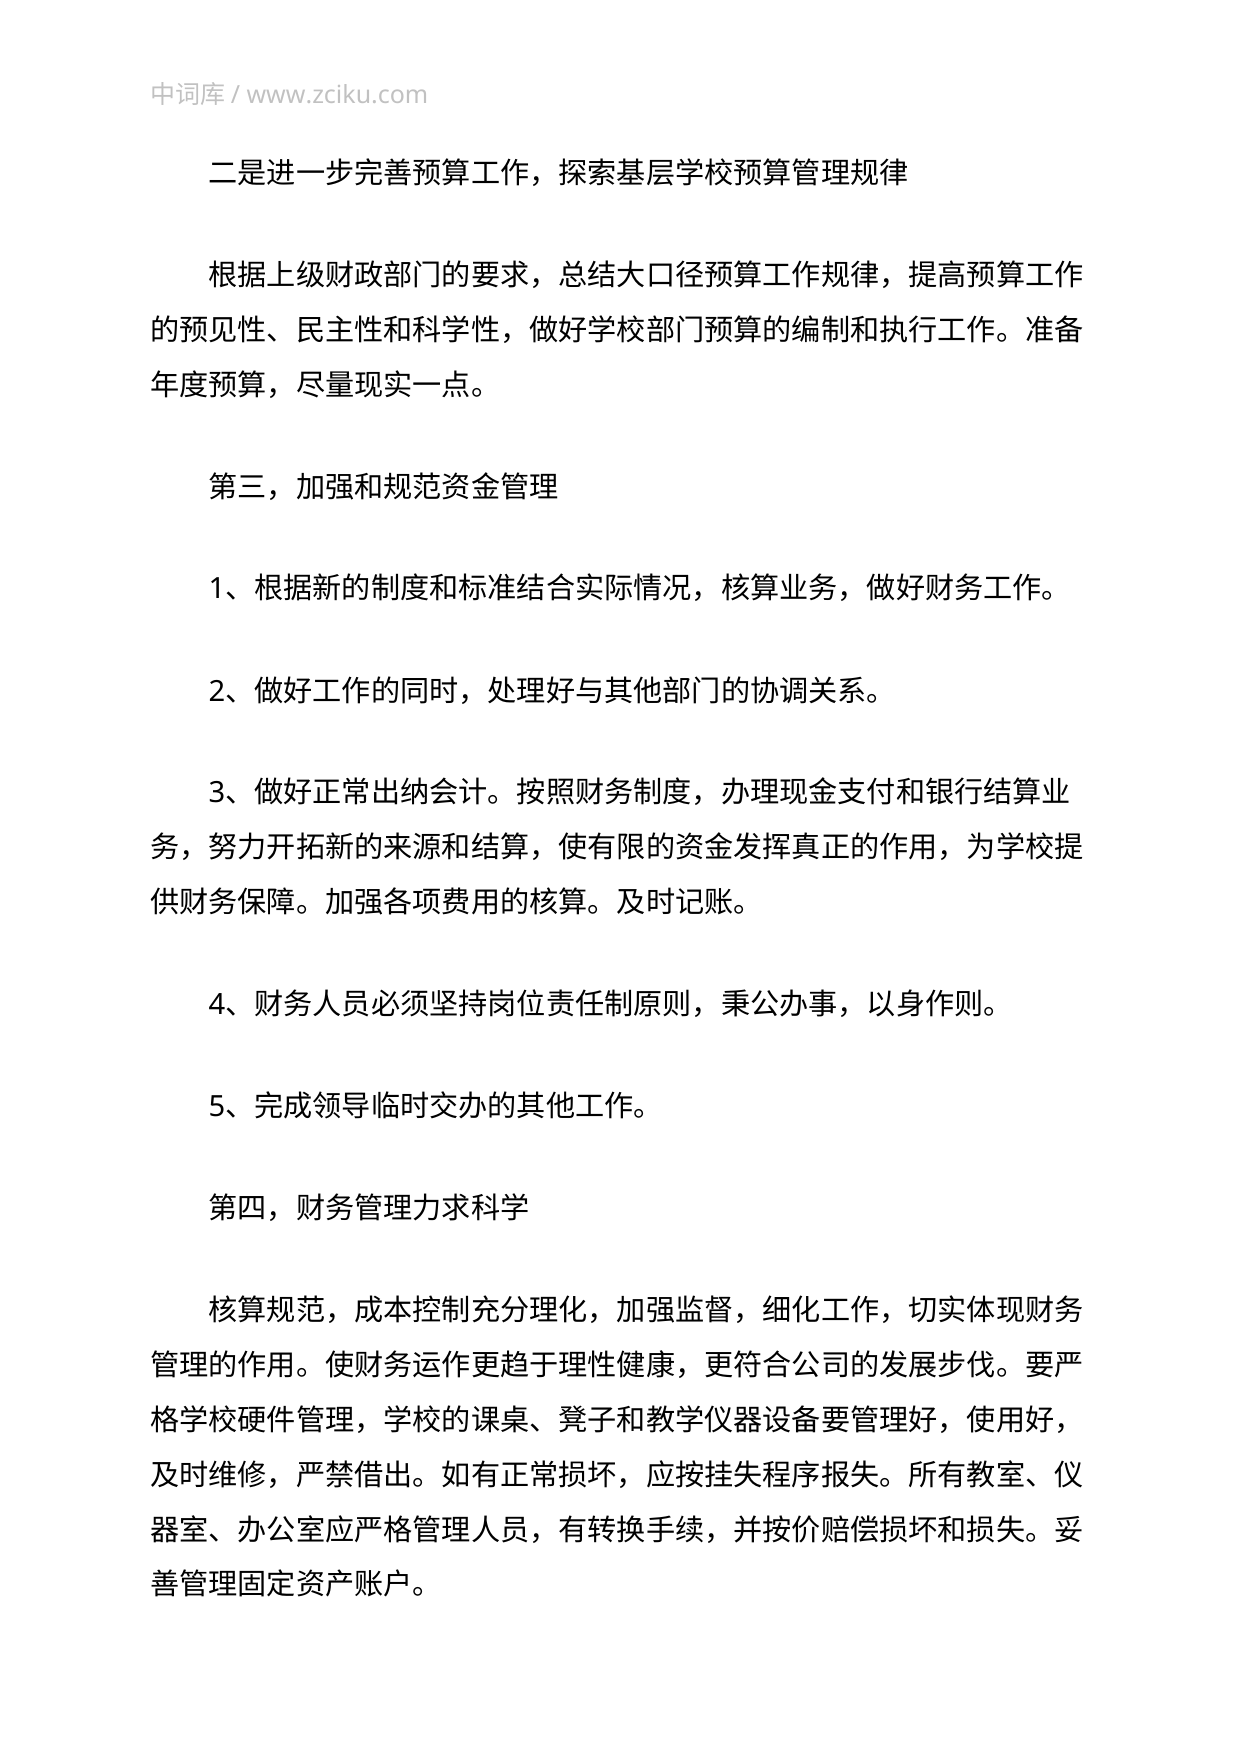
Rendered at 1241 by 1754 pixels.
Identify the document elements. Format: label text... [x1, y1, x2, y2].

text 二是进一步完善预算工作，探索基层学校预算管理规律 [150, 150, 1090, 192]
text 核算规范，成本控制充分理化，加强监督，细化工作，切实体现财务管理的作用。使财务运作更趋于理性健康，更符合公司的发展步伐。要严格学校硬件管理，学校的课桌、凳子和教学仪器设备要管理好，使用好，及时维修，严禁借出。如有正常损坏，应按挂失程序报失。所有教室、仪器室、办公室应严格管理人员，有转换手续，并按价赔偿损坏和损失。妥善管理固定资产账户。 [150, 1286, 1090, 1603]
text 第四，财务管理力求科学 [150, 1185, 1090, 1227]
text 1、根据新的制度和标准结合实际情况，核算业务，做好财务工作。 [150, 565, 1090, 607]
text 4、财务人员必须坚持岗位责任制原则，秉公办事，以身作则。 [150, 981, 1090, 1023]
text 第三，加强和规范资金管理 [150, 463, 1090, 506]
text 3、做好正常出纳会计。按照财务制度，办理现金支付和银行结算业务，努力开拓新的来源和结算，使有限的资金发挥真正的作用，为学校提供财务保障。加强各项费用的核算。及时记账。 [150, 769, 1090, 921]
text 根据上级财政部门的要求，总结大口径预算工作规律，提高预算工作的预见性、民主性和科学性，做好学校部门预算的编制和执行工作。准备年度预算，尽量现实一点。 [150, 252, 1090, 404]
text 5、完成领导临时交办的其他工作。 [150, 1083, 1090, 1125]
text 2、做好工作的同时，处理好与其他部门的协调关系。 [150, 667, 1090, 709]
